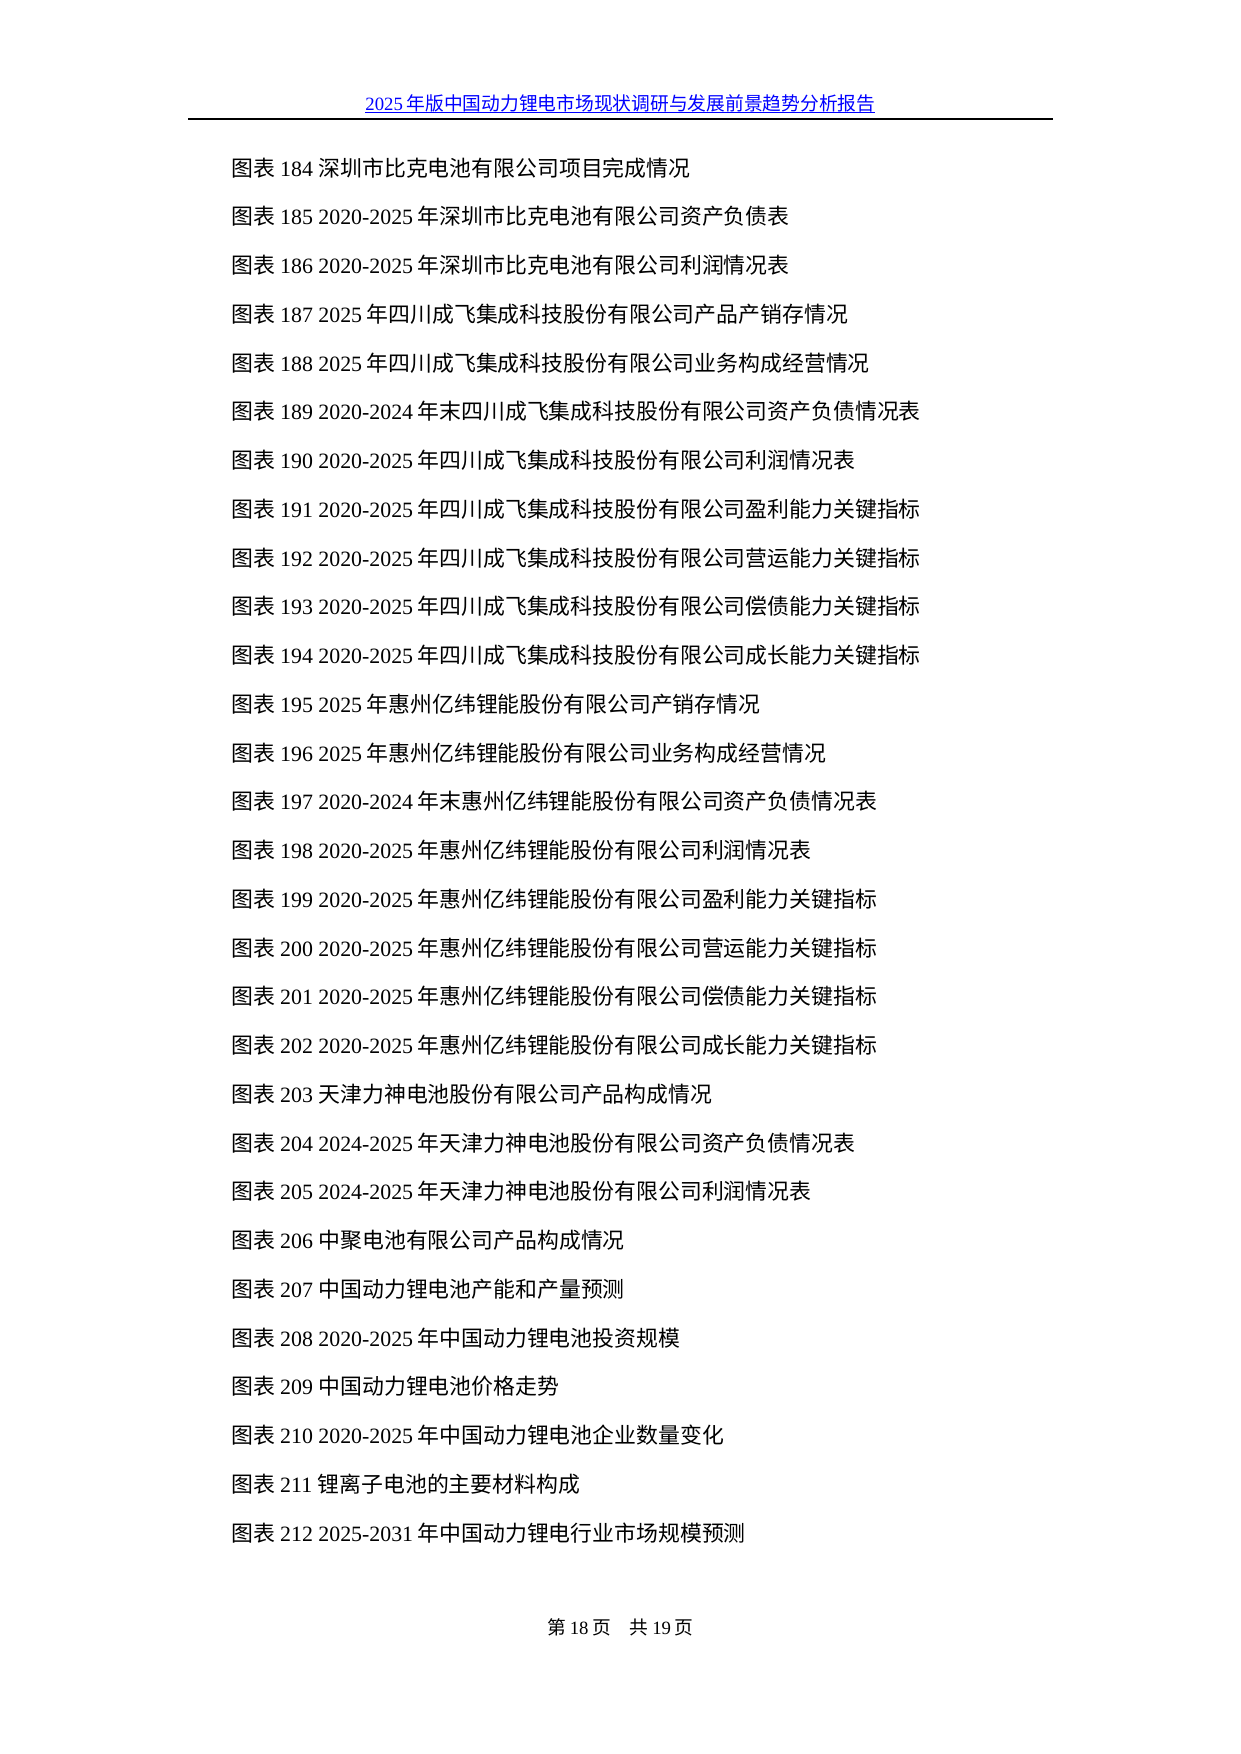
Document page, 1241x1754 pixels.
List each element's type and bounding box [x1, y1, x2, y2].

text [187, 150, 1053, 1548]
